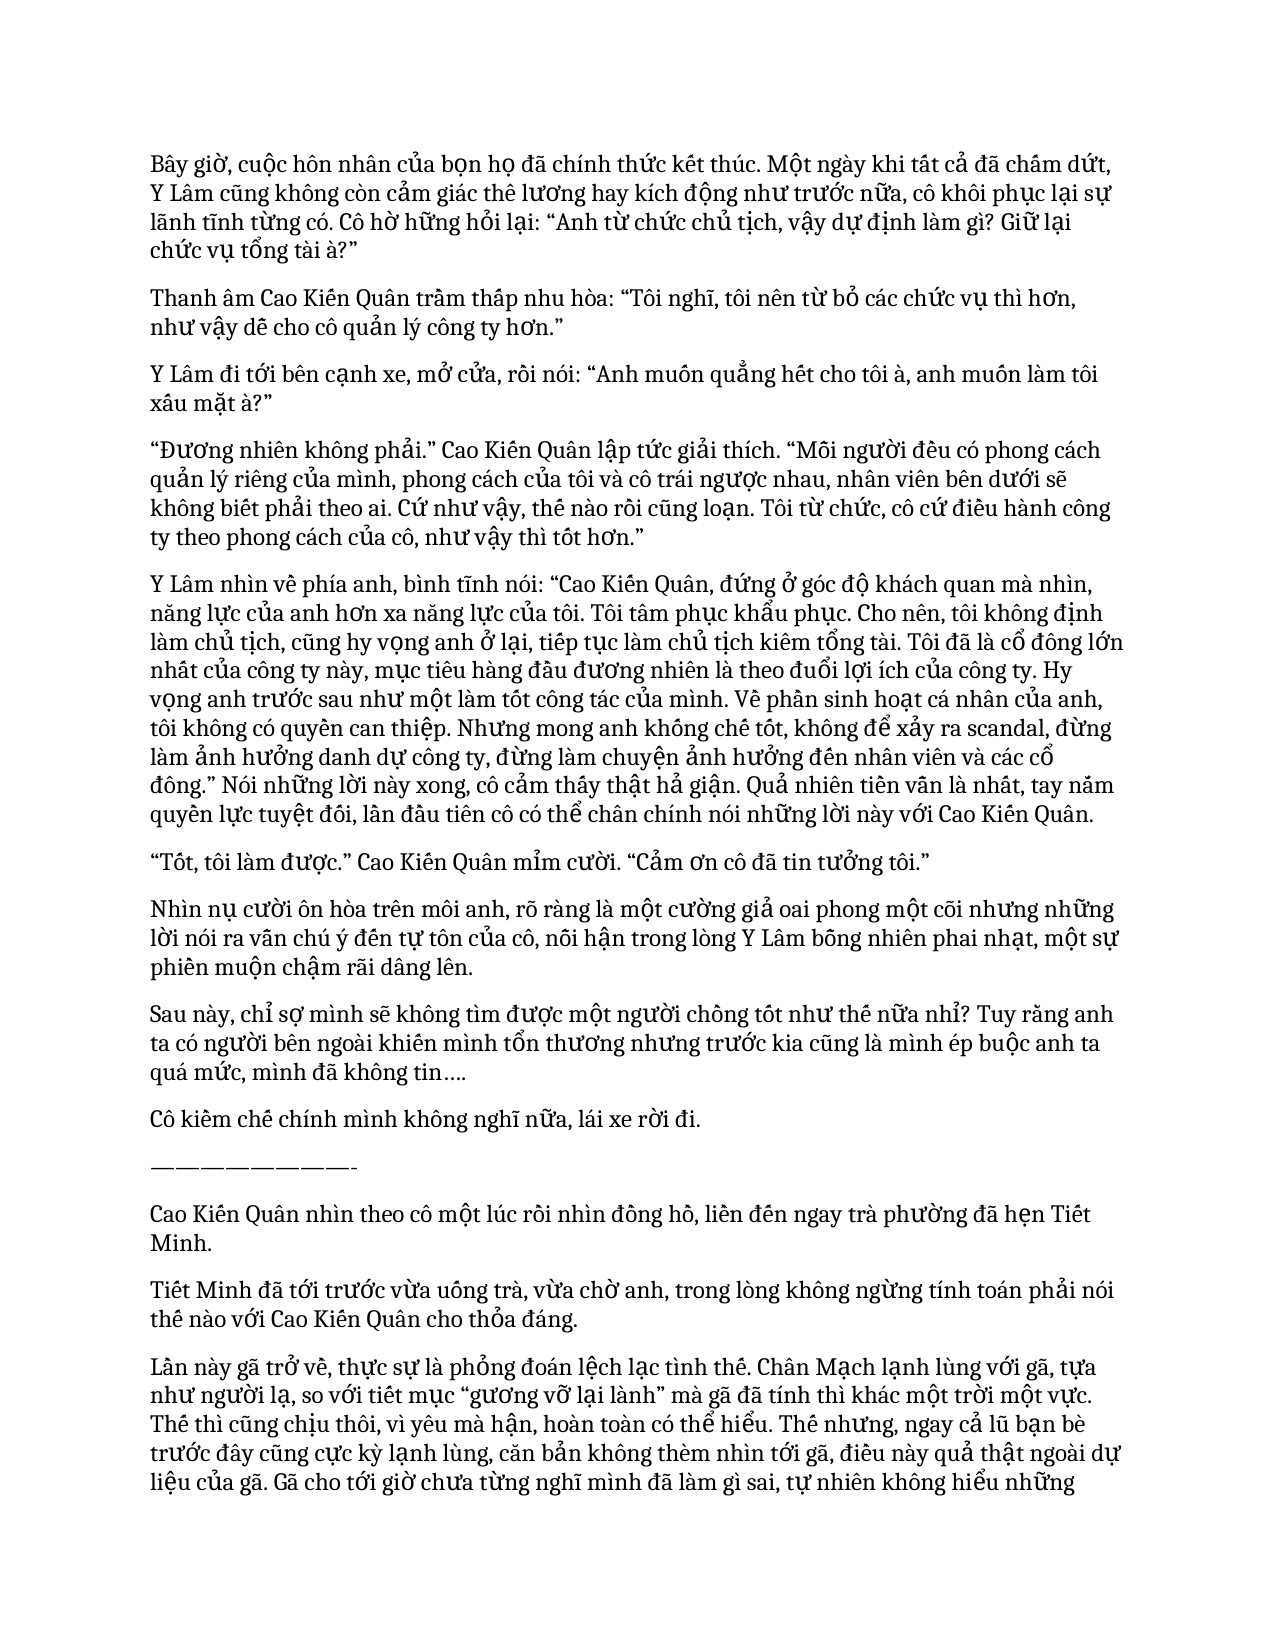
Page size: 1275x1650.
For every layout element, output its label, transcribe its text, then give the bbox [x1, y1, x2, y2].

text Nhìn nụ cười ôn hòa trên môi anh, rõ ràng là một cường giả oai phong một cõi nhưng những lời nói ra vẫn chú ý đến tự tôn của cô, nỗi hận trong lòng Y Lâm bỗng nhiên phai nhạt, một sự phiền muộn chậm rãi dâng lên. [150, 895, 1125, 981]
text Thanh âm Cao Kiến Quân trầm thấp nhu hòa: “Tôi nghĩ, tôi nên từ bỏ các chức vụ thì hơn, như vậy dễ cho cô quản lý công ty hơn.” [150, 284, 1125, 341]
text Y Lâm đi tới bên cạnh xe, mở cửa, rồi nói: “Anh muốn quẳng hết cho tôi à, anh muốn làm tôi xấu mặt à?” [150, 360, 1125, 417]
text “Tốt, tôi làm được.” Cao Kiến Quân mỉm cười. “Cảm ơn cô đã tin tưởng tôi.” [150, 847, 1125, 876]
text Sau này, chỉ sợ mình sẽ không tìm được một người chồng tốt như thế nữa nhỉ? Tuy rằng anh ta có người bên ngoài khiến mình tổn thương nhưng trước kia cũng là mình ép buộc anh ta quá mức, mình đã không tin…. [150, 1000, 1125, 1086]
text Bây giờ, cuộc hôn nhân của bọn họ đã chính thức kết thúc. Một ngày khi tất cả đã chấm dứt, Y Lâm cũng không còn cảm giác thê lương hay kích động như trước nữa, cô khôi phục lại sự lãnh tĩnh từng có. Cô hờ hững hỏi lại: “Anh từ chức chủ tịch, vậy dự định làm gì? Giữ lại chức vụ tổng tài à?” [150, 150, 1125, 265]
text Cô kiềm chế chính mình không nghĩ nữa, lái xe rời đi. [150, 1105, 1125, 1134]
text Y Lâm nhìn về phía anh, bình tĩnh nói: “Cao Kiến Quân, đứng ở góc độ khách quan mà nhìn, năng lực của anh hơn xa năng lực của tôi. Tôi tâm phục khẩu phục. Cho nên, tôi không định làm chủ tịch, cũng hy vọng anh ở lại, tiếp tục làm chủ tịch kiêm tổng tài. Tôi đã là cổ đông lớn nhất của công ty này, mục tiêu hàng đầu đương nhiên là theo đuổi lợi ích của công ty. Hy vọng anh trước sau như một làm tốt công tác của mình. Về phần sinh hoạt cá nhân của anh, tôi không có quyền can thiệp. Nhưng mong anh khống chế tốt, không để xảy ra scandal, đừng làm ảnh hưởng danh dự công ty, đừng làm chuyện ảnh hưởng đến nhân viên và các cổ đông.” Nói những lời này xong, cô cảm thấy thật hả giận. Quả nhiên tiền vẫn là nhất, tay nắm quyền lực tuyệt đối, lần đầu tiên cô có thể chân chính nói những lời này với Cao Kiến Quân. [150, 570, 1125, 829]
text “Đương nhiên không phải.” Cao Kiến Quân lập tức giải thích. “Mỗi người đều có phong cách quản lý riêng của mình, phong cách của tôi và cô trái ngược nhau, nhân viên bên dưới sẽ không biết phải theo ai. Cứ như vậy, thế nào rồi cũng loạn. Tôi từ chức, cô cứ điều hành công ty theo phong cách của cô, như vậy thì tốt hơn.” [150, 436, 1125, 551]
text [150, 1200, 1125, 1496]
text ————————- [150, 1152, 1125, 1181]
